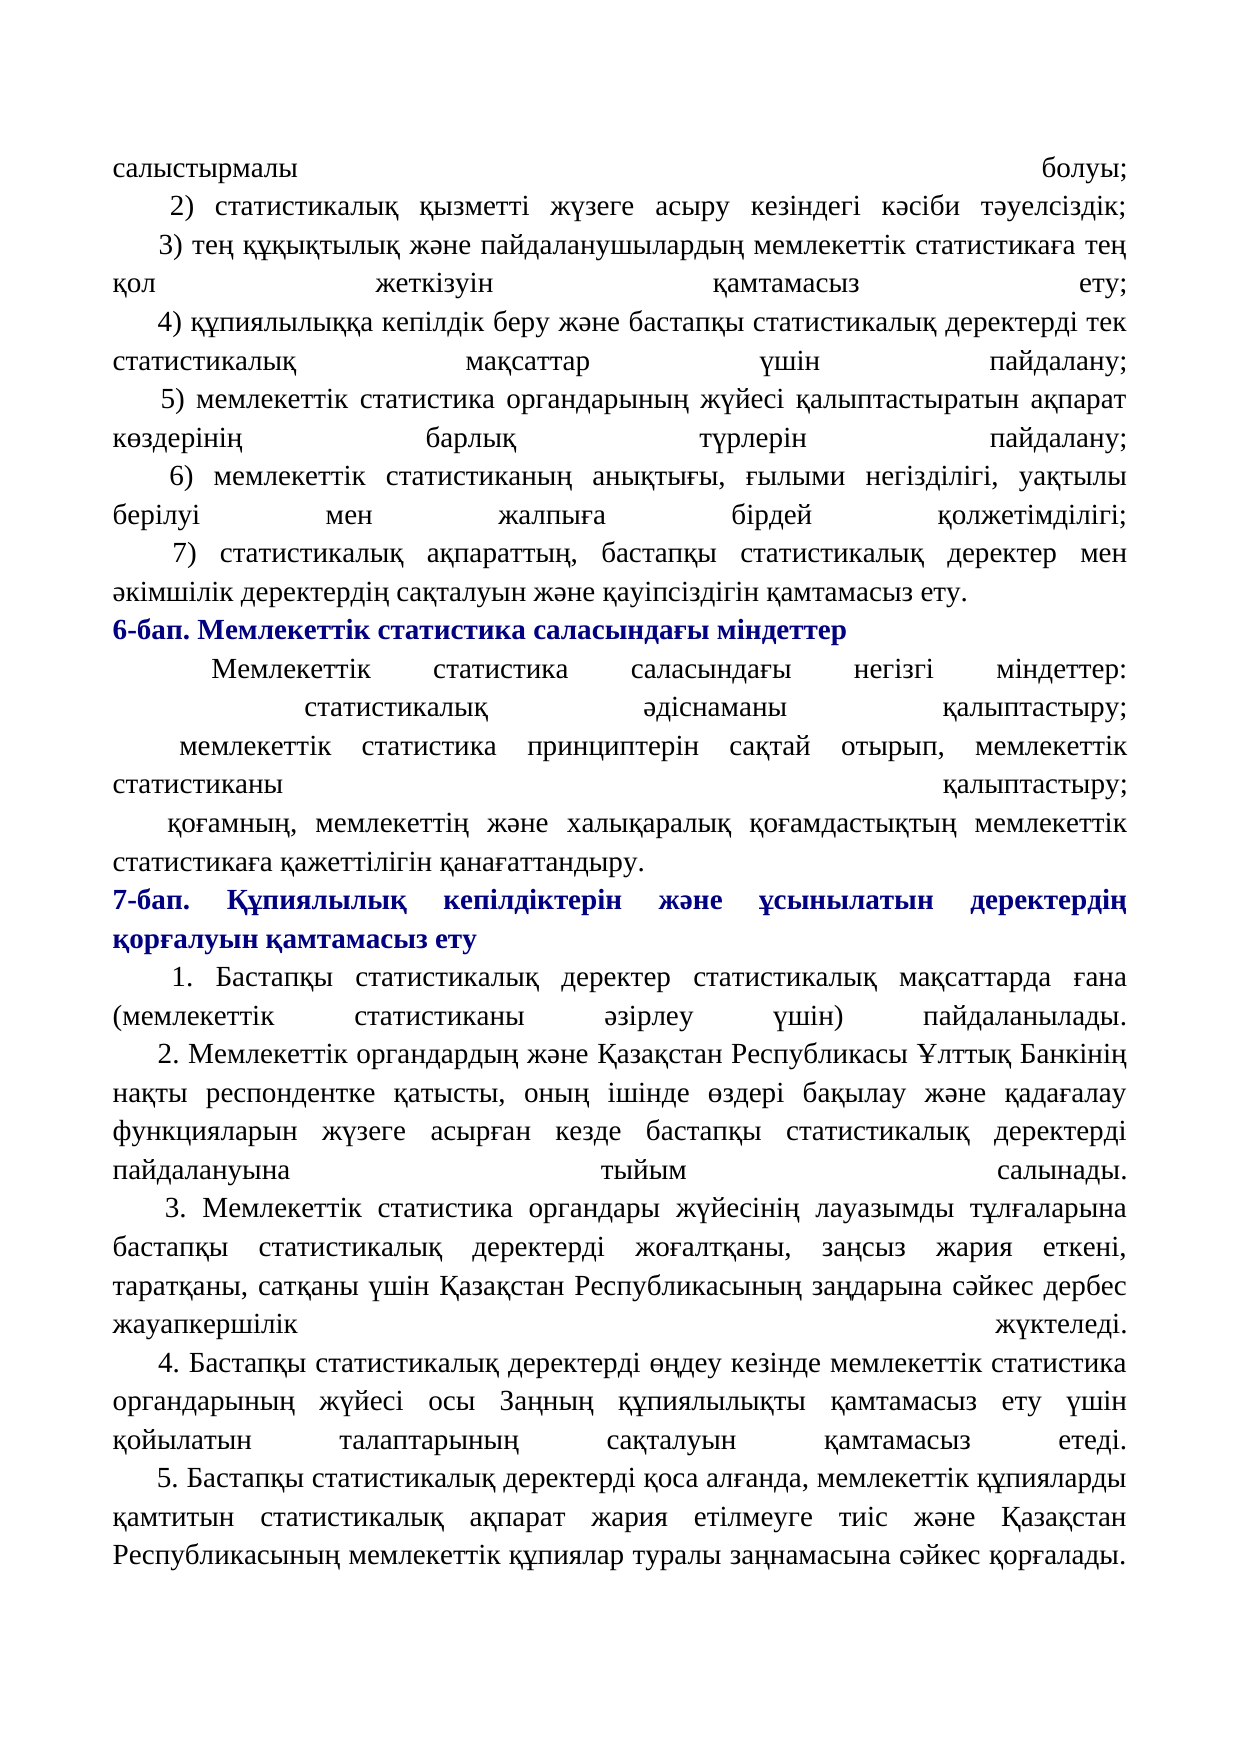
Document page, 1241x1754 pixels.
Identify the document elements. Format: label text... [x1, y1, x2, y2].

text 6-бап. Мемлекеттік статистика саласындағы міндеттер [112, 612, 1128, 646]
text 7-бап. Құпиялылық кепілдіктерін және ұсынылатын деректердің қорғалуын қамтамасыз ету [112, 882, 1128, 954]
text Мемлекеттік статистика саласындағы негізгі міндеттер: статистикалық әдіснаманы қалыптастыру; мемлекеттік статистика принциптерін сақтай отырып, мемлекеттік статистиканы қалыптастыру; қоғамның, мемлекеттің және халықаралық қоғамдастықтың мемлекеттік статистикаға қажеттілігін қанағаттандыру. [112, 651, 1128, 877]
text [112, 150, 1128, 607]
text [112, 959, 1128, 1571]
